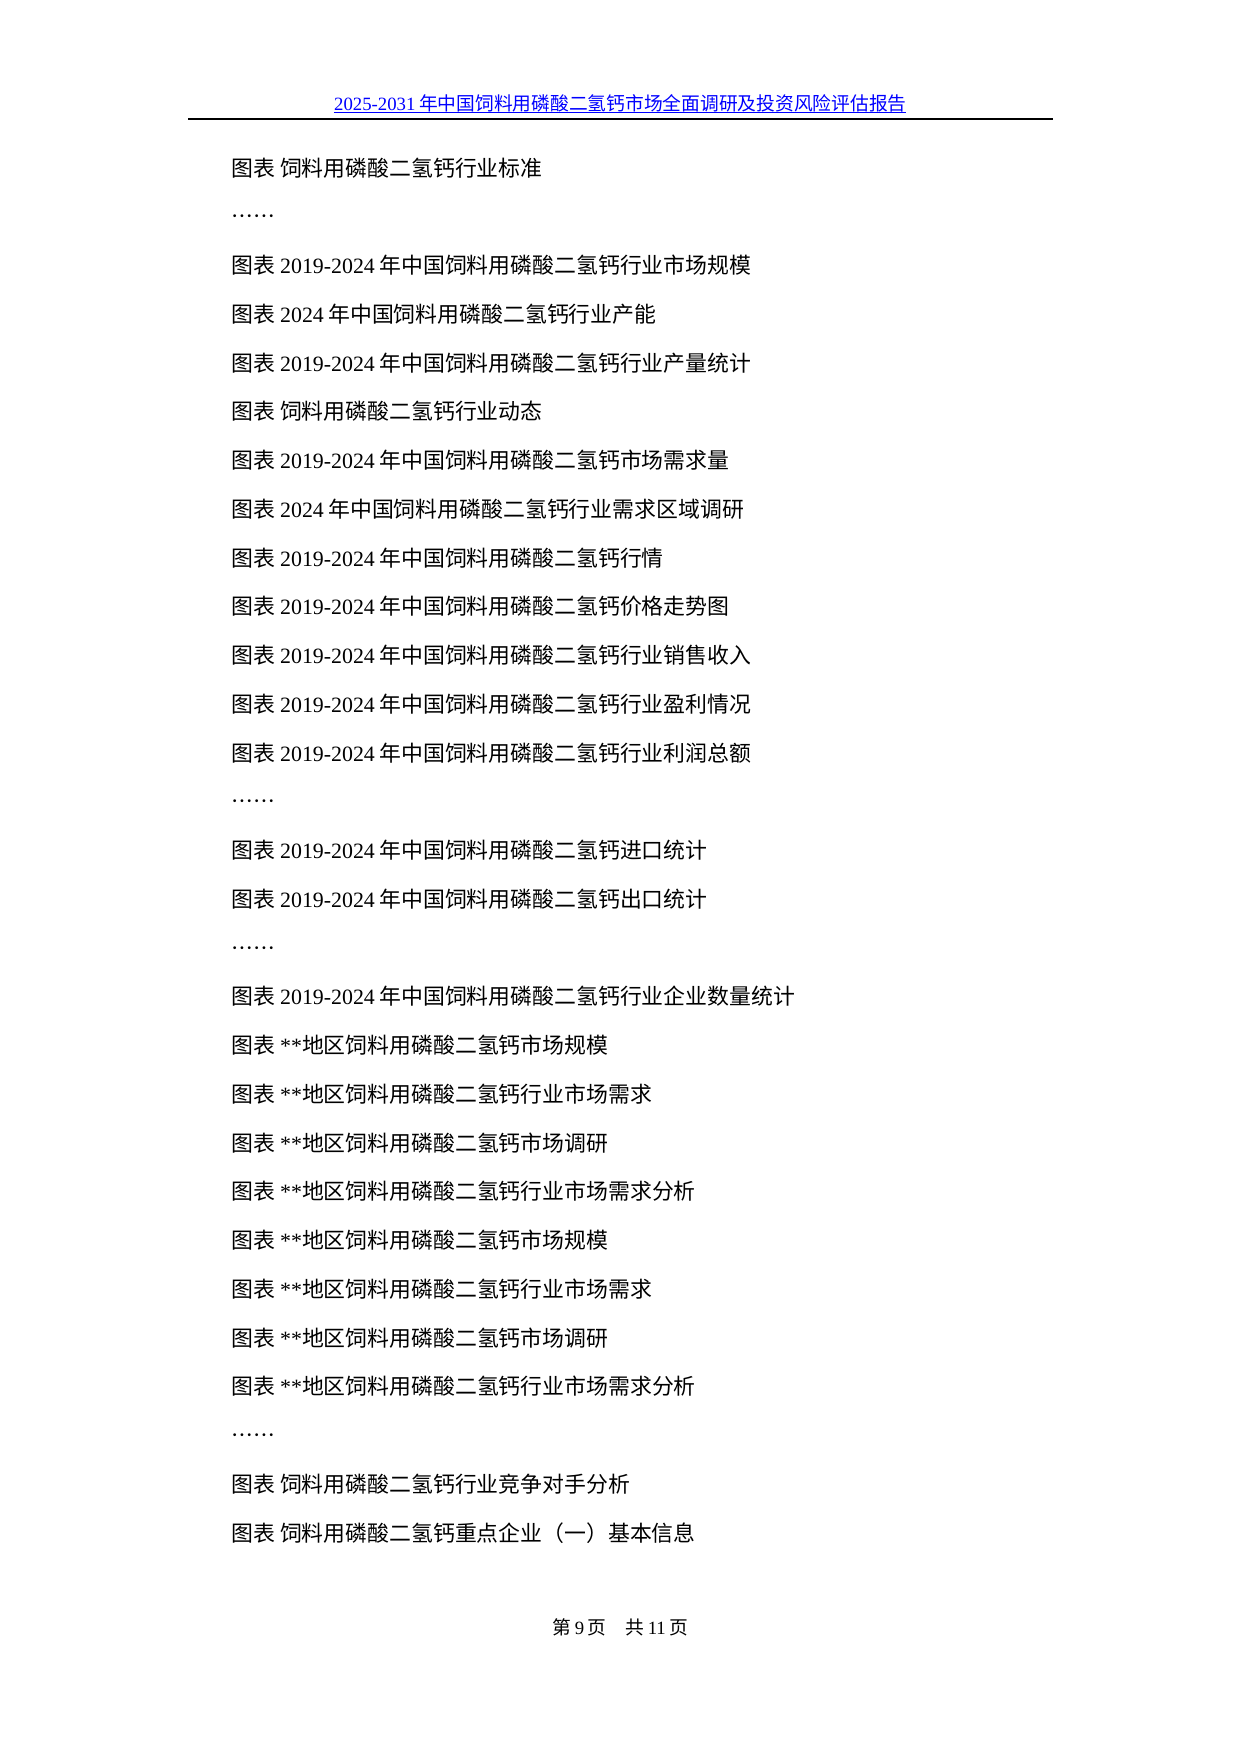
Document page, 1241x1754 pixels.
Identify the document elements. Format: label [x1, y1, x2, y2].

text [187, 150, 1053, 1548]
